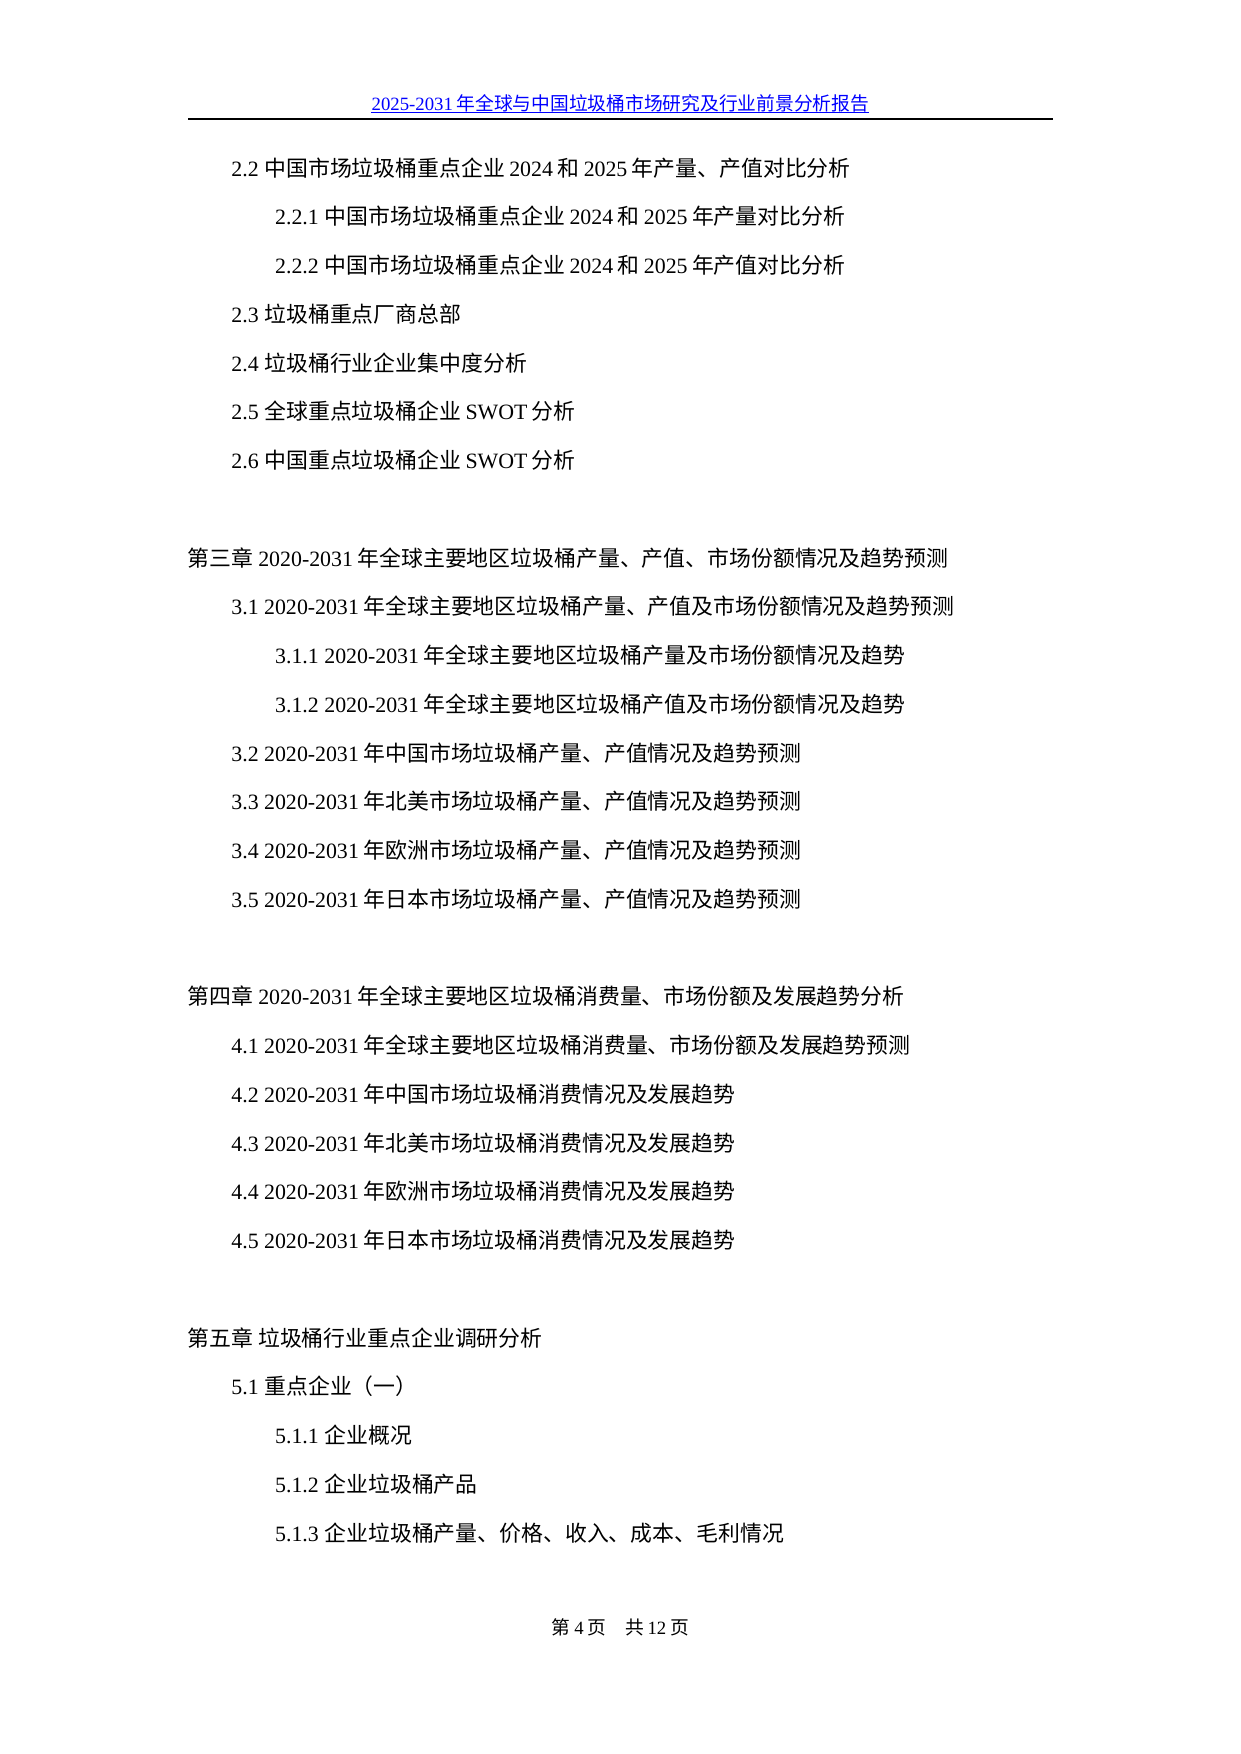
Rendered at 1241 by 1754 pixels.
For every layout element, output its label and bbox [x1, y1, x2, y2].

text [187, 150, 1053, 1548]
